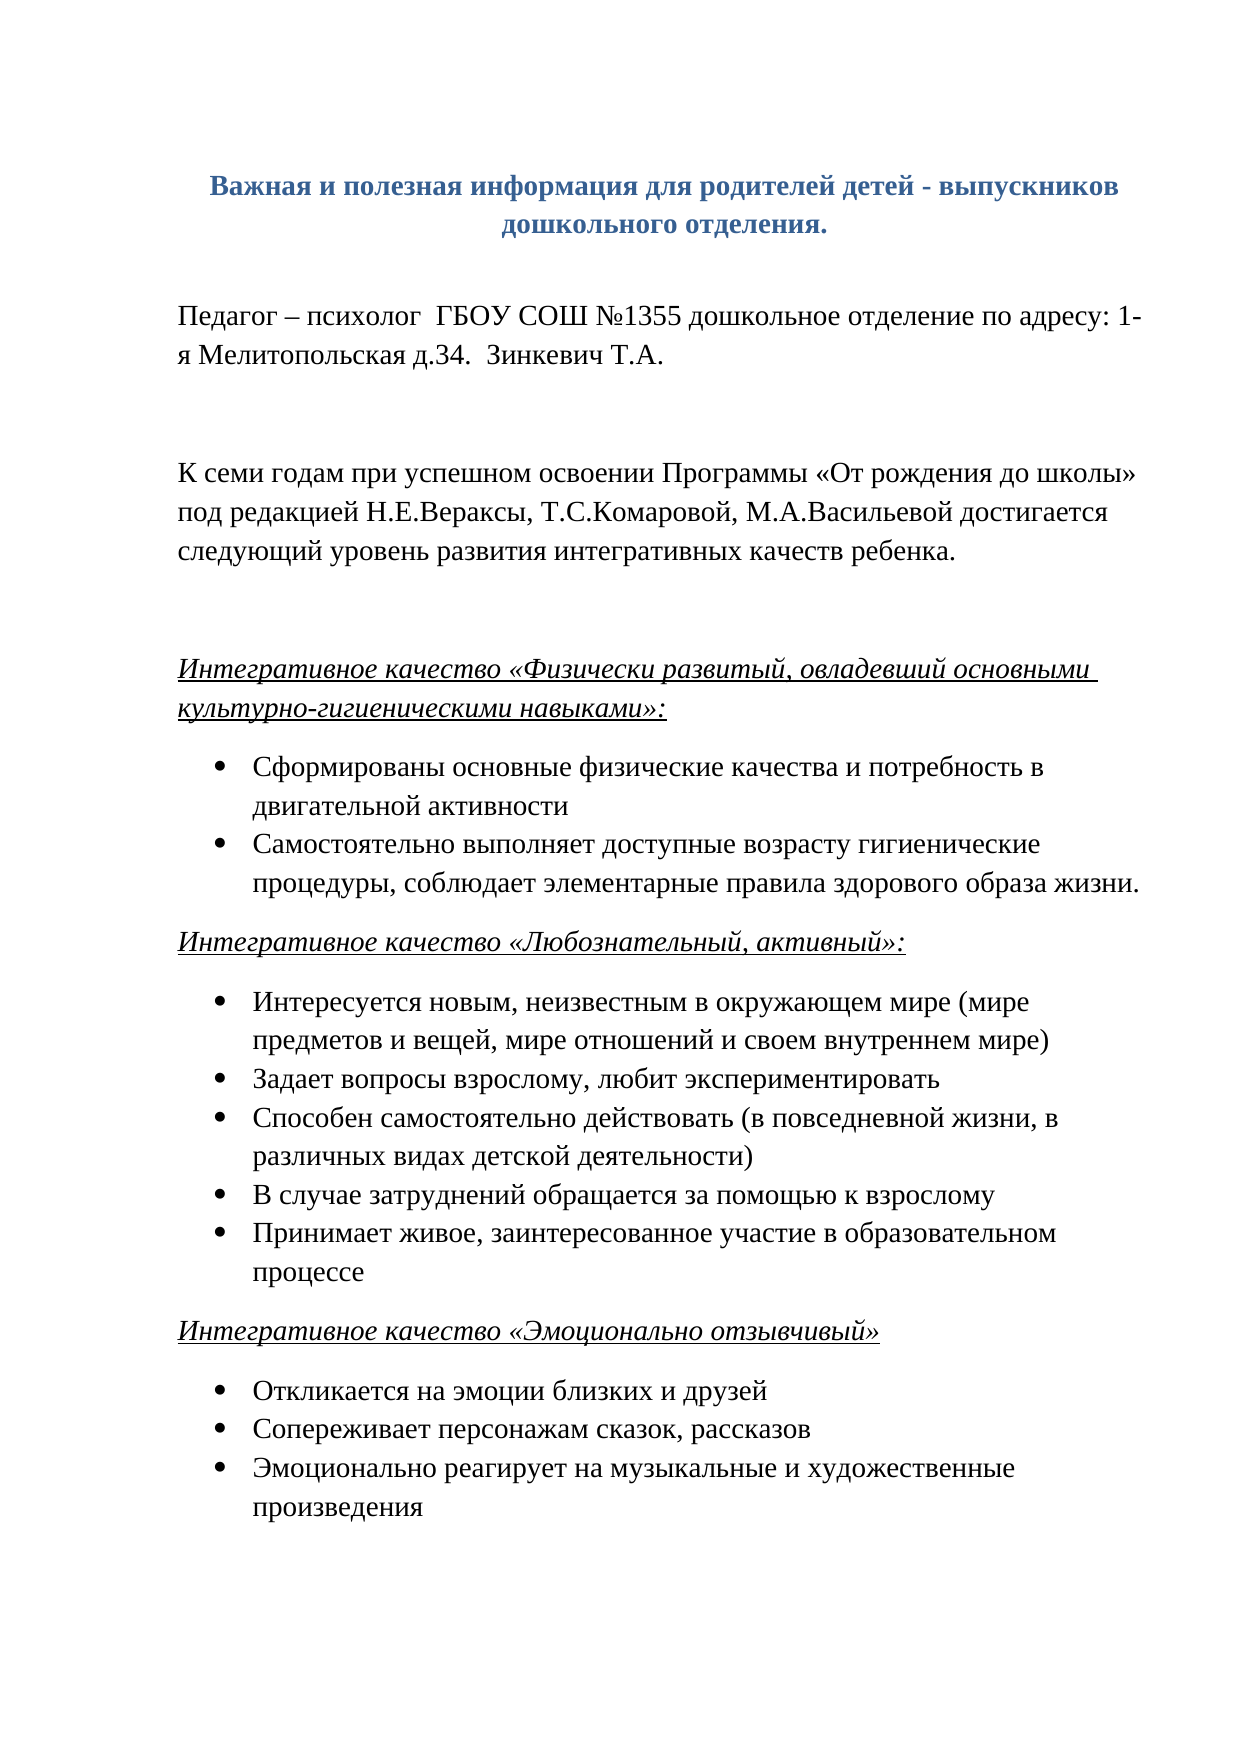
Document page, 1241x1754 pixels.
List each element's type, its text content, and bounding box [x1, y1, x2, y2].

text Интегративное качество «Любознательный, активный»: [177, 924, 1152, 958]
list Интересуется новым, неизвестным в окружающем мире (мире предметов и вещей, мире отношений и своем внутреннем мире) [215, 984, 1152, 1056]
list Самостоятельно выполняет доступные возрасту гигиенические процедуры, соблюдает элементарные правила здорового образа жизни. [215, 826, 1152, 899]
text Интегративное качество «Физически развитый, овладевший основными культурно-гигиеническими навыками»: [177, 651, 1152, 723]
list Принимает живое, заинтересованное участие в образовательном процессе [215, 1216, 1152, 1288]
text Интегративное качество «Эмоционально отзывчивый» [177, 1313, 1152, 1347]
list Задает вопросы взрослому, любит экспериментировать [215, 1061, 1152, 1095]
list В случае затруднений обращается за помощью к взрослому [215, 1177, 1152, 1211]
list Способен самостоятельно действовать (в повседневной жизни, в различных видах детской деятельности) [215, 1100, 1152, 1172]
list Сформированы основные физические качества и потребность в двигательной активности [215, 749, 1152, 821]
list Сопереживает персонажам сказок, рассказов [215, 1412, 1152, 1445]
list Эмоционально реагирует на музыкальные и художественные произведения [215, 1450, 1152, 1522]
text К семи годам при успешном освоении Программы «От рождения до школы» под редакцией Н.Е.Вераксы, Т.С.Комаровой, М.А.Васильевой достигается следующий уровень развития интегративных качеств ребенка. [177, 456, 1152, 566]
list Откликается на эмоции близких и друзей [215, 1373, 1152, 1407]
subtitle Важная и полезная информация для родителей детей - выпускников дошкольного отделения. [177, 168, 1152, 240]
text Педагог – психолог ГБОУ СОШ №1355 дошкольное отделение по адресу: 1-я Мелитопольская д.34. Зинкевич Т.А. [177, 298, 1152, 370]
